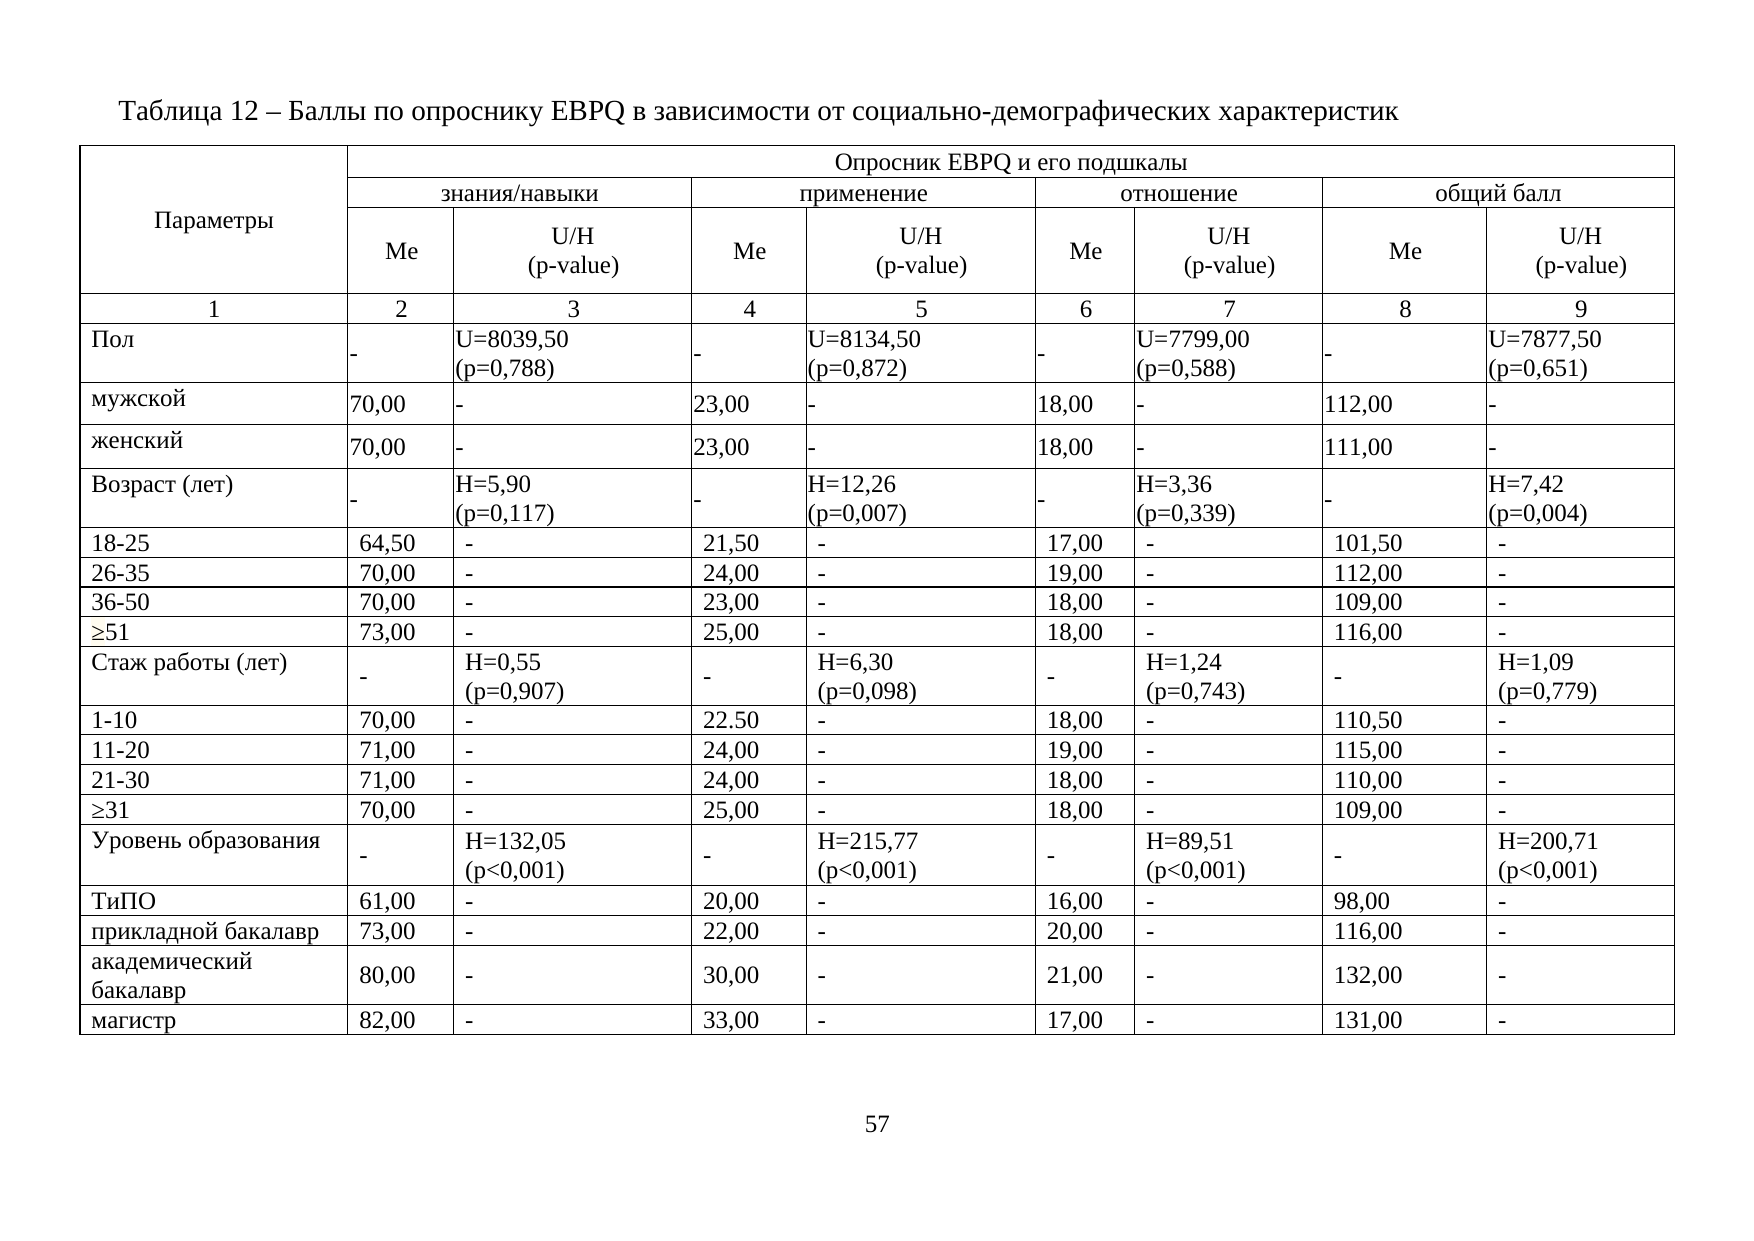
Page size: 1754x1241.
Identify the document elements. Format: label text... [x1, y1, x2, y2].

table_cell - [692, 324, 806, 382]
table_cell - [1135, 916, 1322, 945]
table_cell U/H (p-value) [454, 208, 691, 293]
table_cell 18,00 [1036, 383, 1134, 424]
table_cell 24,00 [692, 558, 806, 586]
table_cell Уровень образования [81, 825, 347, 885]
table_cell U=7799,00 (p=0,588) [1135, 324, 1322, 382]
table_cell - [807, 795, 1035, 824]
table_cell - [1036, 324, 1134, 382]
table_cell 132,00 [1323, 946, 1486, 1004]
table_cell - [1487, 765, 1674, 794]
table_cell - [807, 735, 1035, 764]
table_cell 71,00 [348, 735, 453, 764]
table_cell 18,00 [1036, 795, 1134, 824]
table_cell H=1,09 (p=0,779) [1487, 647, 1674, 704]
table_cell - [454, 795, 691, 824]
table_cell - [1487, 558, 1674, 586]
table_cell H=12,26 (p=0,007) [807, 469, 1035, 527]
table_cell H=89,51 (p<0,001) [1135, 825, 1322, 885]
table_cell - [1487, 383, 1674, 424]
table_cell ≥31 [81, 795, 347, 824]
table_cell 11-20 [81, 735, 347, 764]
table_cell 73,00 [348, 617, 453, 646]
table_cell - [1487, 916, 1674, 945]
table_cell U/H (p-value) [807, 208, 1035, 293]
table_cell 82,00 [348, 1005, 453, 1033]
table_cell - [807, 383, 1035, 424]
table_cell Стаж работы (лет) [81, 647, 347, 704]
table_cell - [807, 886, 1035, 915]
table_cell 7 [1135, 294, 1322, 323]
table_cell прикладной бакалавр [81, 916, 347, 945]
table_header Опросник EBPQ и его подшкалы [348, 146, 1674, 177]
table_cell H=7,42 (p=0,004) [1487, 469, 1674, 527]
table_cell отношение [1036, 178, 1322, 207]
table_cell - [1036, 469, 1134, 527]
table_cell H=132,05 (p<0,001) [454, 825, 691, 885]
table_cell - [807, 425, 1035, 468]
table_cell - [692, 825, 806, 885]
table_cell 5 [807, 294, 1035, 323]
table_cell 26-35 [81, 558, 347, 586]
table_cell 111,00 [1323, 425, 1486, 468]
table_cell Мe [1036, 208, 1134, 293]
table_cell 19,00 [1036, 558, 1134, 586]
table_cell - [348, 647, 453, 704]
table_cell - [454, 558, 691, 586]
table_cell 21,00 [1036, 946, 1134, 1004]
table_cell мужской [81, 383, 347, 424]
table_cell U/H (p-value) [1135, 208, 1322, 293]
table_cell 18,00 [1036, 706, 1134, 734]
table_cell - [1323, 324, 1486, 382]
table_cell 9 [1487, 294, 1674, 323]
table_cell 18,00 [1036, 617, 1134, 646]
table_cell - [454, 765, 691, 794]
table_cell 70,00 [348, 558, 453, 586]
table_cell 4 [692, 294, 806, 323]
table_cell 18,00 [1036, 425, 1134, 468]
table_cell знания/навыки [348, 178, 691, 207]
table_cell - [348, 324, 453, 382]
table_cell - [454, 1005, 691, 1033]
table_cell 23,00 [692, 383, 806, 424]
table_cell - [348, 825, 453, 885]
table_cell 36-50 [81, 588, 347, 616]
table_cell - [692, 647, 806, 704]
table_cell 20,00 [1036, 916, 1134, 945]
table_cell 1 [81, 294, 347, 323]
table_cell 101,50 [1323, 528, 1486, 557]
table_cell общий балл [1323, 178, 1674, 207]
table_cell Мe [692, 208, 806, 293]
table_cell 30,00 [692, 946, 806, 1004]
table_cell - [454, 425, 691, 468]
table_cell - [454, 946, 691, 1004]
table_cell 25,00 [692, 617, 806, 646]
table_cell - [1135, 735, 1322, 764]
table_cell 109,00 [1323, 588, 1486, 616]
table_cell - [1135, 528, 1322, 557]
table_cell U/H (p-value) [1487, 208, 1674, 293]
table_cell академический бакалавр [81, 946, 347, 1004]
table_cell H=1,24 (p=0,743) [1135, 647, 1322, 704]
table_cell 18,00 [1036, 588, 1134, 616]
table_cell - [454, 916, 691, 945]
table_cell 70,00 [348, 383, 453, 424]
table_cell - [807, 588, 1035, 616]
table_cell 16,00 [1036, 886, 1134, 915]
table_cell 21-30 [81, 765, 347, 794]
table_cell - [1135, 588, 1322, 616]
table_header Параметры [81, 146, 347, 293]
table_cell H=200,71 (p<0,001) [1487, 825, 1674, 885]
table_cell - [1487, 795, 1674, 824]
table_cell магистр [81, 1005, 347, 1033]
table_cell - [807, 558, 1035, 586]
table_cell U=7877,50 (p=0,651) [1487, 324, 1674, 382]
table_cell - [454, 617, 691, 646]
table_cell 115,00 [1323, 735, 1486, 764]
table_cell Мe [348, 208, 453, 293]
table_cell - [1487, 588, 1674, 616]
table_cell 98,00 [1323, 886, 1486, 915]
table_cell 33,00 [692, 1005, 806, 1033]
text Таблица 12 ‒ Баллы по опроснику EBPQ в зависимости от социально-демографических характеристик [118, 93, 1636, 126]
table_cell - [454, 588, 691, 616]
table_cell 2 [348, 294, 453, 323]
table_cell - [1135, 795, 1322, 824]
table_cell 70,00 [348, 706, 453, 734]
table_cell - [692, 469, 806, 527]
table_cell 18,00 [1036, 765, 1134, 794]
table_cell - [807, 765, 1035, 794]
table_cell - [1135, 425, 1322, 468]
table_cell 17,00 [1036, 1005, 1134, 1033]
table_cell 17,00 [1036, 528, 1134, 557]
table_cell 18-25 [81, 528, 347, 557]
table_cell ≥51 [105, 617, 347, 646]
table_cell - [807, 1005, 1035, 1033]
table_cell - [1135, 765, 1322, 794]
table_cell - [807, 946, 1035, 1004]
table_cell 116,00 [1323, 617, 1486, 646]
table_cell женский [81, 425, 347, 468]
table_cell - [1487, 735, 1674, 764]
table_cell - [1036, 825, 1134, 885]
table_cell 61,00 [348, 886, 453, 915]
table_cell - [454, 383, 691, 424]
table_cell 23,00 [692, 588, 806, 616]
table_cell - [1487, 528, 1674, 557]
table_cell - [454, 735, 691, 764]
table_cell 80,00 [348, 946, 453, 1004]
table_cell 21,50 [692, 528, 806, 557]
table_cell 1-10 [81, 706, 347, 734]
table_cell 109,00 [1323, 795, 1486, 824]
table_cell - [1323, 469, 1486, 527]
table_cell H=6,30 (p=0,098) [807, 647, 1035, 704]
table_cell 73,00 [348, 916, 453, 945]
table_cell - [1135, 617, 1322, 646]
table_cell 110,00 [1323, 765, 1486, 794]
table_cell - [1487, 946, 1674, 1004]
table_cell - [1487, 886, 1674, 915]
table_cell - [807, 528, 1035, 557]
table_cell - [1135, 383, 1322, 424]
table_cell H=0,55 (p=0,907) [454, 647, 691, 704]
table_cell - [454, 886, 691, 915]
table_cell - [1135, 1005, 1322, 1033]
table_cell U=8039,50 (p=0,788) [454, 324, 691, 382]
table_cell - [1323, 825, 1486, 885]
table_cell - [1487, 706, 1674, 734]
table_cell 70,00 [348, 795, 453, 824]
table_cell U=8134,50 (p=0,872) [807, 324, 1035, 382]
table_cell 20,00 [692, 886, 806, 915]
table_cell - [454, 528, 691, 557]
table_cell ТиПО [81, 886, 347, 915]
table_cell - [807, 617, 1035, 646]
table_cell Возраст (лет) [81, 469, 347, 527]
table_cell Мe [1323, 208, 1486, 293]
table_cell 70,00 [348, 425, 453, 468]
table_cell 22.50 [692, 706, 806, 734]
table_cell - [1135, 558, 1322, 586]
table_cell H=3,36 (p=0,339) [1135, 469, 1322, 527]
table_cell H=5,90 (p=0,117) [454, 469, 691, 527]
table_cell - [1135, 946, 1322, 1004]
table_cell 112,00 [1323, 383, 1486, 424]
table_cell 22,00 [692, 916, 806, 945]
table_cell - [807, 916, 1035, 945]
table_cell 64,50 [348, 528, 453, 557]
table_cell - [1487, 617, 1674, 646]
table_cell 3 [454, 294, 691, 323]
table_cell 70,00 [348, 588, 453, 616]
table_cell 8 [1323, 294, 1486, 323]
table_cell - [1487, 425, 1674, 468]
table_cell 112,00 [1323, 558, 1486, 586]
table_cell 110,50 [1323, 706, 1486, 734]
table_cell 24,00 [692, 765, 806, 794]
table_cell - [1135, 886, 1322, 915]
table_cell - [454, 706, 691, 734]
table_cell 24,00 [692, 735, 806, 764]
table_cell - [1036, 647, 1134, 704]
table_cell - [348, 469, 453, 527]
table_cell применение [692, 178, 1035, 207]
table_cell - [1487, 1005, 1674, 1033]
table_cell 19,00 [1036, 735, 1134, 764]
table_cell 131,00 [1323, 1005, 1486, 1033]
table_cell Пол [81, 324, 347, 382]
table_cell 6 [1036, 294, 1134, 323]
table_cell 23,00 [692, 425, 806, 468]
table_cell - [807, 706, 1035, 734]
table_cell - [1323, 647, 1486, 704]
table_cell H=215,77 (p<0,001) [807, 825, 1035, 885]
table_cell 25,00 [692, 795, 806, 824]
table_cell 71,00 [348, 765, 453, 794]
table_cell 116,00 [1323, 916, 1486, 945]
table_cell - [1135, 706, 1322, 734]
